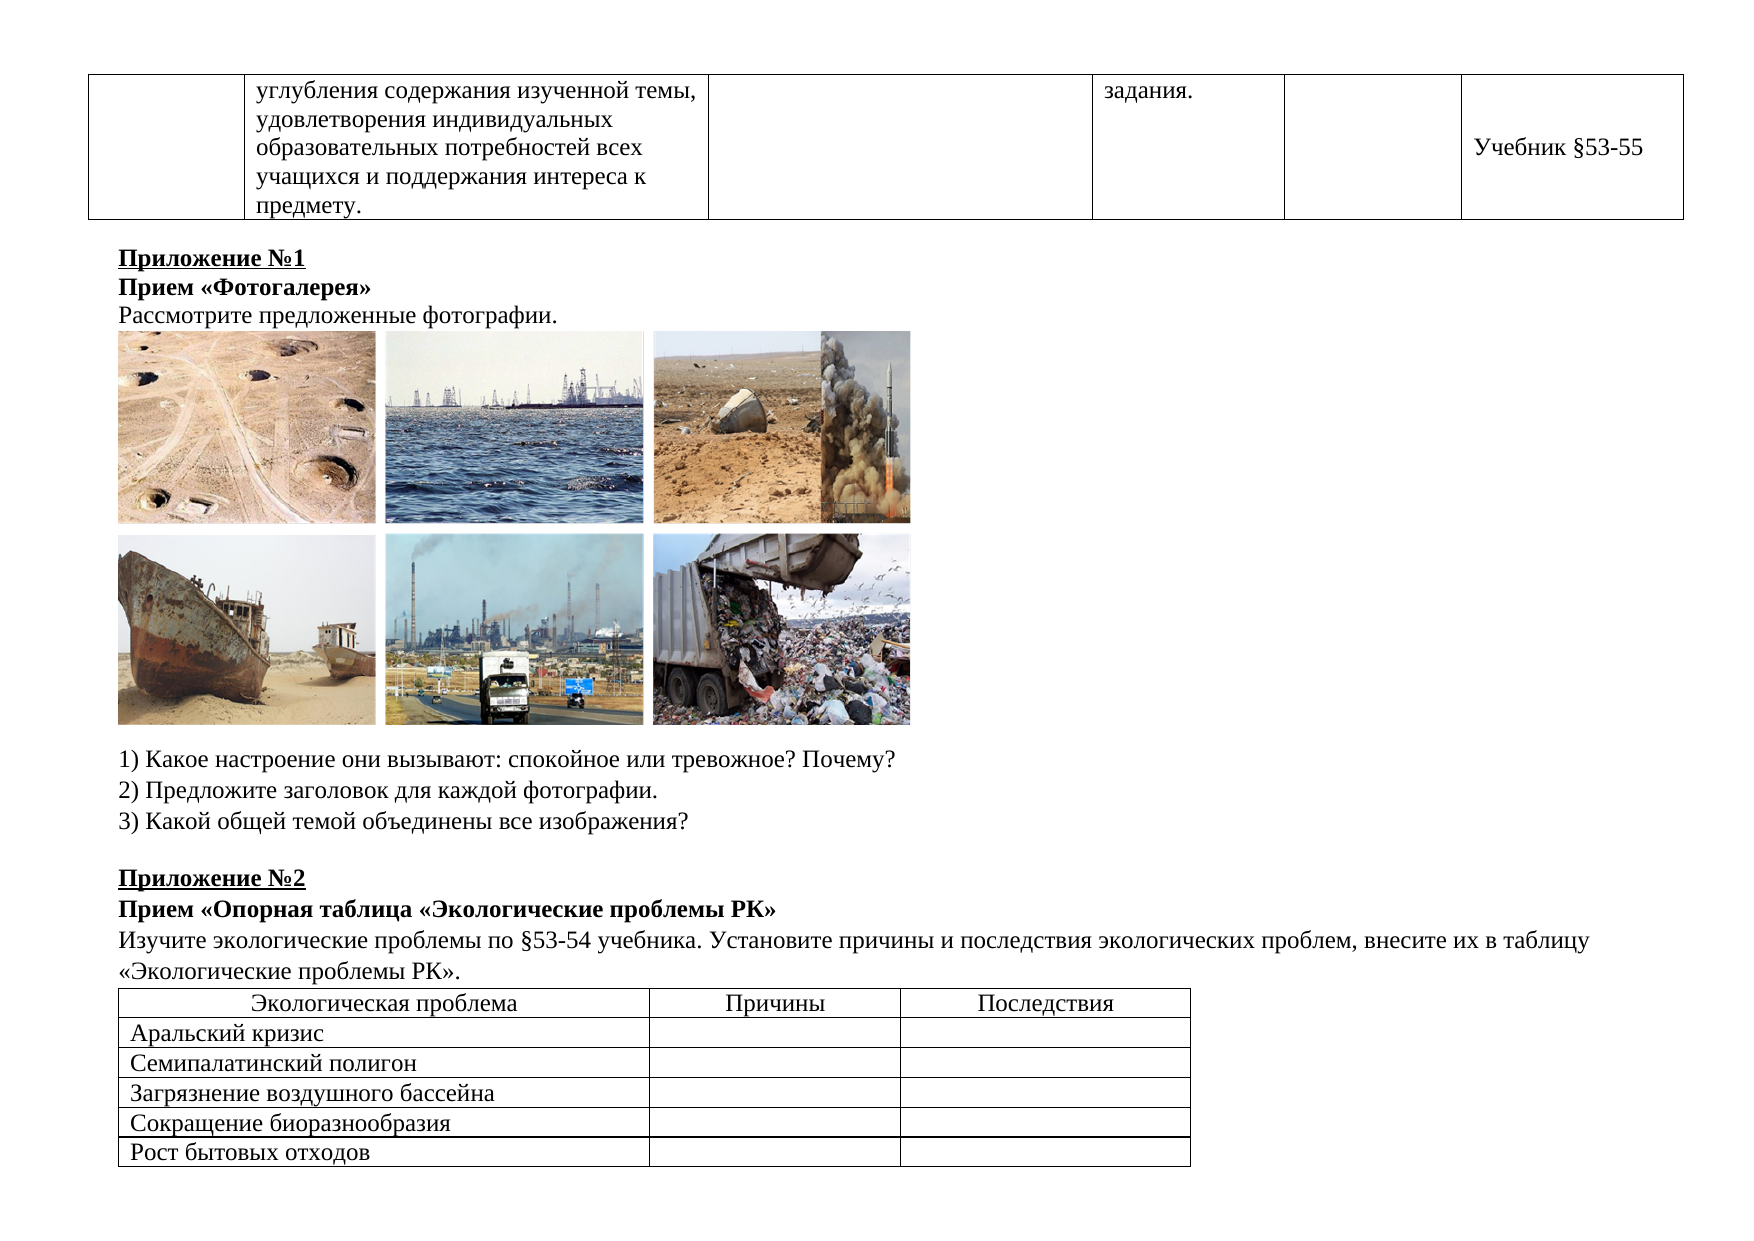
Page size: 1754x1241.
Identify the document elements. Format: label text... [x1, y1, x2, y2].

table_header Причины [650, 989, 900, 1017]
table_cell [901, 1108, 1190, 1136]
table_cell Сокращение биоразнообразия [119, 1108, 649, 1136]
table_cell [650, 1078, 900, 1107]
table_cell Рост бытовых отходов [119, 1138, 649, 1166]
text 3) Какой общей темой объединены все изображения? [118, 806, 1636, 834]
text Приложение №2 [118, 863, 1636, 892]
text Прием «Фотогалерея» [118, 272, 1636, 300]
table_cell Семипалатинский полигон [119, 1048, 649, 1077]
text Приложение №1 [118, 243, 1636, 272]
table_cell [650, 1108, 900, 1136]
table_cell [901, 1048, 1190, 1077]
table_cell [650, 1138, 900, 1166]
table_cell [901, 1078, 1190, 1107]
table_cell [245, 75, 708, 219]
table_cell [709, 75, 1092, 219]
text Рассмотрите предложенные фотографии. [118, 300, 1636, 329]
table_cell Аральский кризис [119, 1018, 649, 1047]
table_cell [1462, 75, 1683, 219]
table_header Последствия [901, 989, 1190, 1017]
text Прием «Опорная таблица «Экологические проблемы РК» [118, 894, 1636, 923]
table_cell [1285, 75, 1461, 219]
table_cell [1093, 75, 1284, 219]
table_cell [650, 1048, 900, 1077]
table_header Экологическая проблема [119, 989, 649, 1017]
table_cell [901, 1138, 1190, 1166]
table_cell Загрязнение воздушного бассейна [119, 1078, 649, 1107]
text Изучите экологические проблемы по §53-54 учебника. Установите причины и последствия экологических проблем, внесите их в таблицу «Экологические проблемы РК». [118, 925, 1636, 985]
picture [118, 331, 911, 725]
text 2) Предложите заголовок для каждой фотографии. [118, 775, 1636, 803]
text 1) Какое настроение они вызывают: спокойное или тревожное? Почему? [118, 744, 1636, 772]
table_cell [901, 1018, 1190, 1047]
table_cell [650, 1018, 900, 1047]
